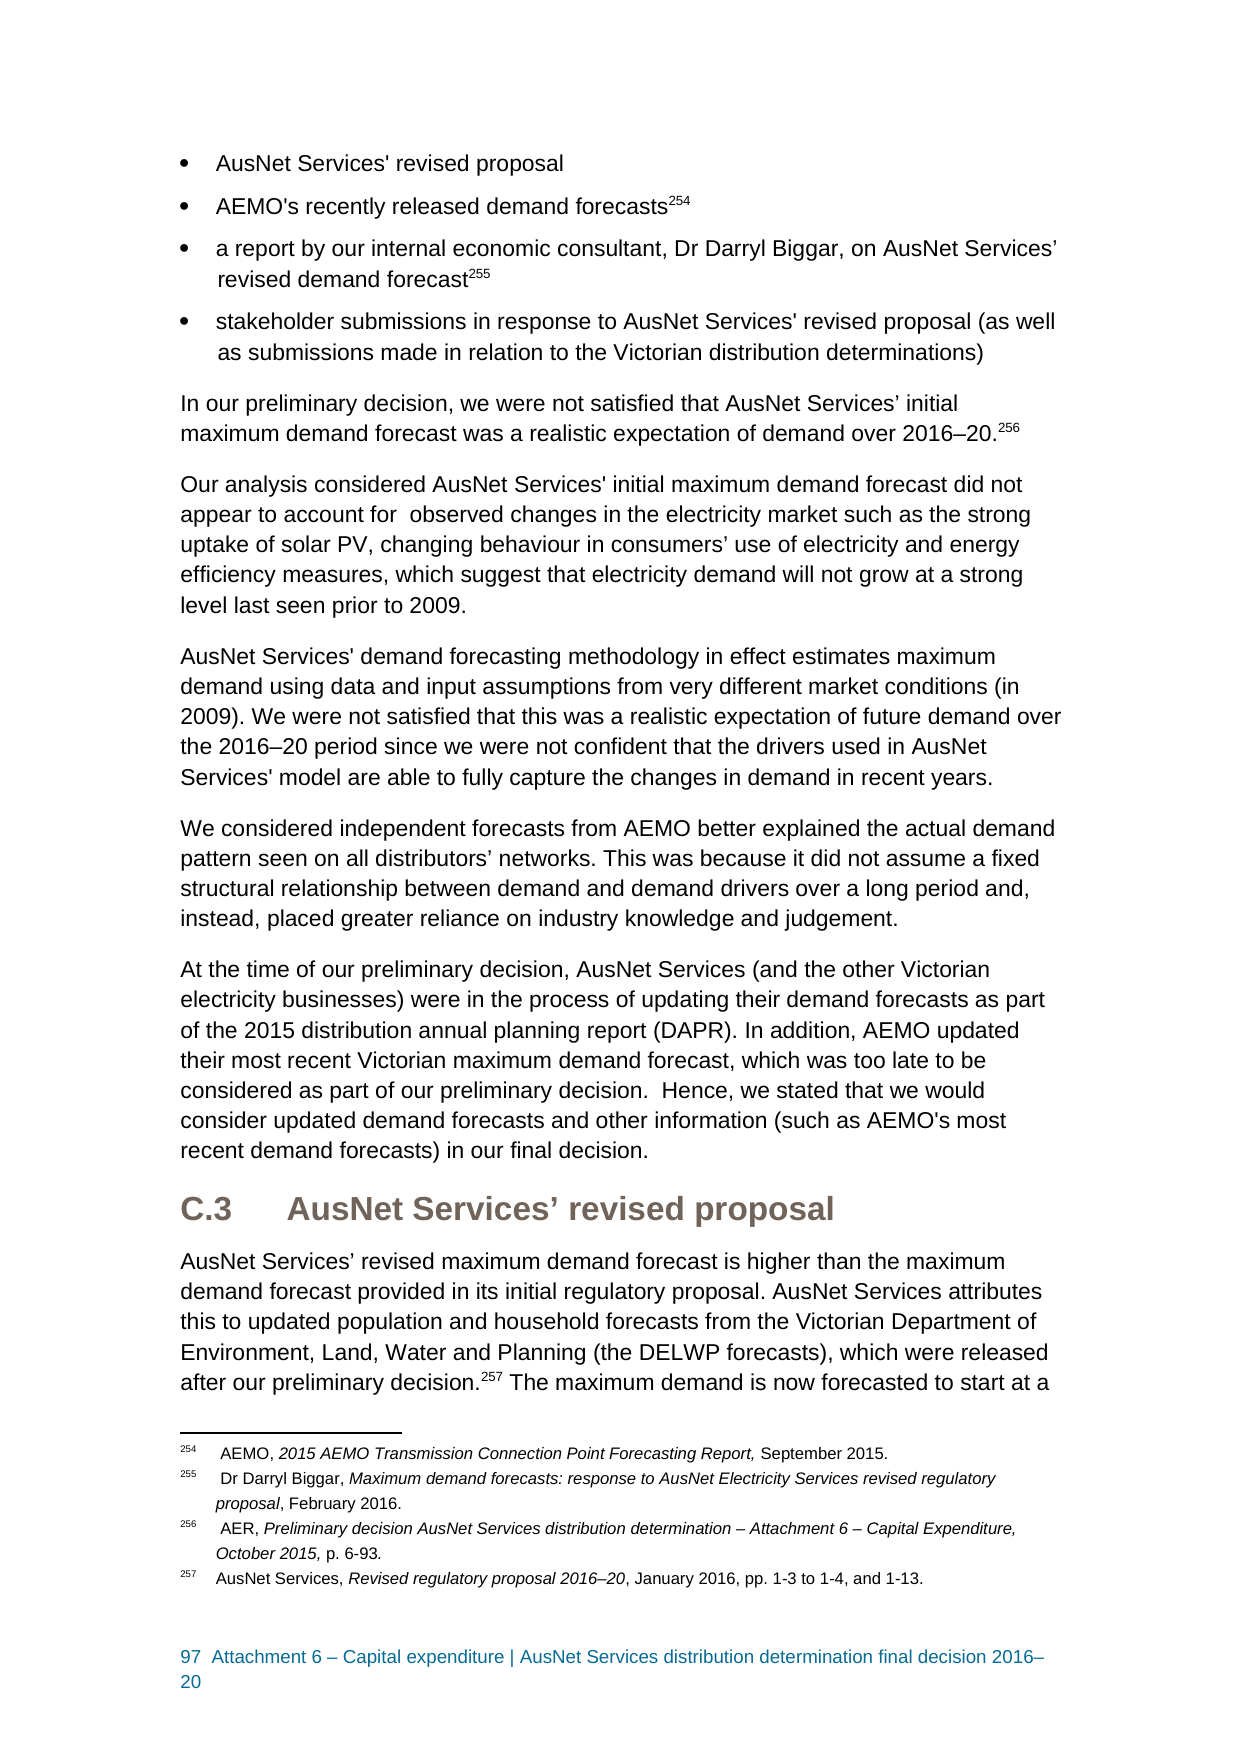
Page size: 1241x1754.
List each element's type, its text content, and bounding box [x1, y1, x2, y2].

picture [744, 1653, 748, 1663]
subtitle AusNet Services’ revised proposal [180, 1188, 1063, 1227]
text At the time of our preliminary decision, AusNet Services (and the other Victorian electricity businesses) were in the process of updating their demand forecasts as part of the 2015 distribution annual planning report (DAPR). In addition, AEMO updated their most recent Victorian maximum demand forecast, which was too late to be considered as part of our preliminary decision. Hence, we stated that we would consider updated demand forecasts and other information (such as AEMO's most recent demand forecasts) in our final decision. [180, 956, 1063, 1164]
list AusNet Services' revised proposal [180, 150, 1063, 176]
list a report by our internal economic consultant, Dr Darryl Biggar, on AusNet Services’ revised demand forecast [180, 235, 1063, 292]
list AEMO's recently released demand forecasts [180, 193, 1063, 219]
text AusNet Services' demand forecasting methodology in effect estimates maximum demand using data and input assumptions from very different market conditions (in 2009). We were not satisfied that this was a realistic expectation of future demand over the 2016–20 period since we were not confident that the drivers used in AusNet Services' model are able to fully capture the changes in demand in recent years. [180, 643, 1063, 790]
text Our analysis considered AusNet Services' initial maximum demand forecast did not appear to account for observed changes in the electricity market such as the strong uptake of solar PV, changing behaviour in consumers’ use of electricity and energy efficiency measures, which suggest that electricity demand will not grow at a strong level last seen prior to 2009. [180, 471, 1063, 618]
text We considered independent forecasts from AEMO better explained the actual demand pattern seen on all distributors’ networks. This was because it did not assume a fixed structural relationship between demand and demand drivers over a long period and, instead, placed greater reliance on industry knowledge and judgement. [180, 814, 1063, 932]
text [180, 1248, 1063, 1395]
text In our preliminary decision, we were not satisfied that AusNet Services’ initial maximum demand forecast was a realistic expectation of demand over 2016–20. [180, 389, 1063, 446]
picture [291, 1653, 295, 1663]
list stakeholder submissions in response to AusNet Services' revised proposal (as well as submissions made in relation to the Victorian distribution determinations) [180, 308, 1063, 365]
